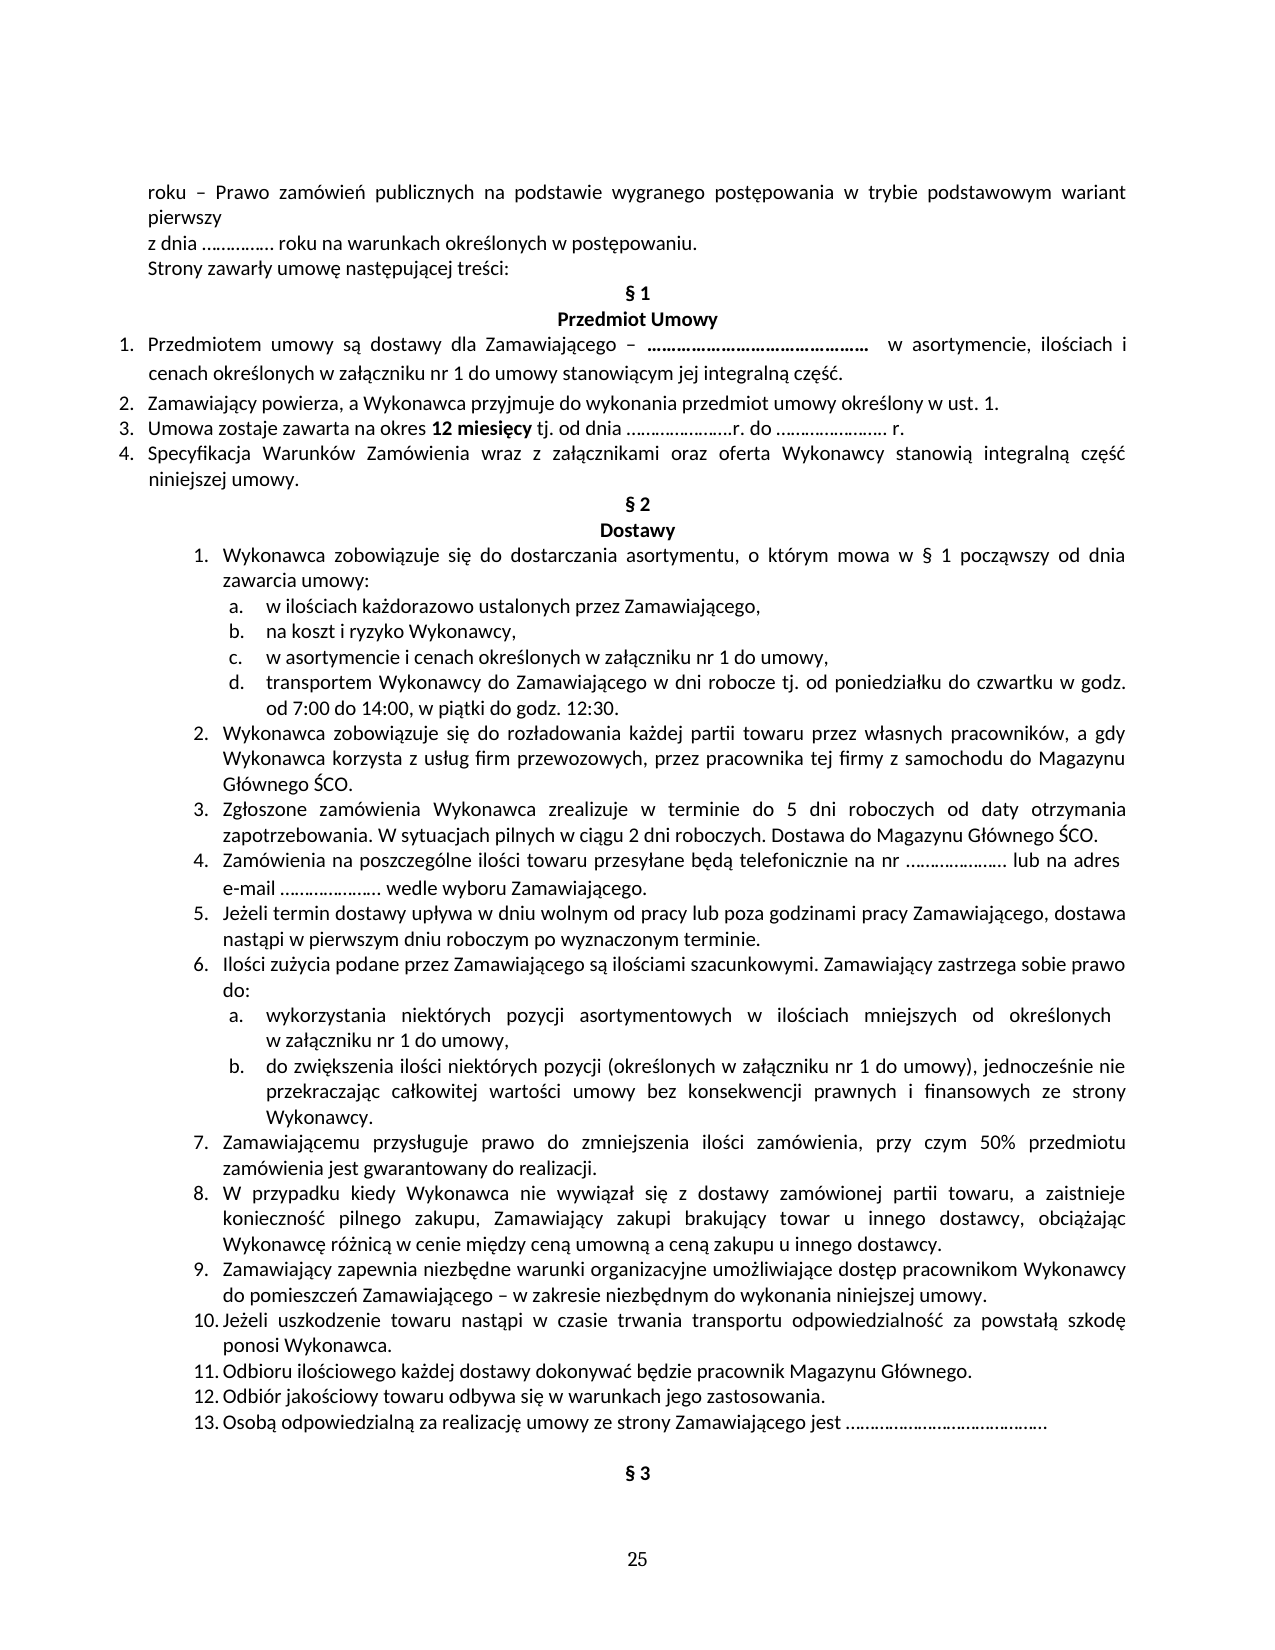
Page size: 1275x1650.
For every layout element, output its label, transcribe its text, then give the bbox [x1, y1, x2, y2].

list Zamawiającemu przysługuje prawo do zmniejszenia ilości zamówienia, przy czym 50% przedmiotu zamówienia jest gwarantowany do realizacji. [193, 1129, 1127, 1180]
list Wykonawca zobowiązuje się do rozładowania każdej partii towaru przez własnych pracowników, a gdy Wykonawca korzysta z usług firm przewozowych, przez pracownika tej firmy z samochodu do Magazynu Głównego ŚCO. [193, 720, 1127, 796]
list wykorzystania niektórych pozycji asortymentowych w ilościach mniejszych od określonych w załączniku nr 1 do umowy, [228, 1002, 1127, 1053]
list Przedmiotem umowy są dostawy dla Zamawiającego – ……………………………………… w asortymencie, ilościach i cenach określonych w załączniku nr 1 do umowy stanowiącym jej integralną część. [119, 331, 1127, 386]
text § 2 [148, 491, 1127, 517]
text Przedmiot Umowy [148, 306, 1127, 331]
list Umowa zostaje zawarta na okres 12 miesięcy tj. od dnia ………………….r. do ………………….. r. [119, 415, 1127, 441]
list w asortymencie i cenach określonych w załączniku nr 1 do umowy, [228, 644, 1127, 669]
list Odbiór jakościowy towaru odbywa się w warunkach jego zastosowania. [193, 1383, 1127, 1409]
list Ilości zużycia podane przez Zamawiającego są ilościami szacunkowymi. Zamawiający zastrzega sobie prawo do: [193, 951, 1127, 1002]
list Zamawiający powierza, a Wykonawca przyjmuje do wykonania przedmiot umowy określony w ust. 1. [119, 390, 1127, 415]
text § 1 [148, 281, 1127, 306]
list Specyfikacja Warunków Zamówienia wraz z załącznikami oraz oferta Wykonawcy stanowią integralną część niniejszej umowy. [119, 441, 1127, 491]
list Osobą odpowiedzialną za realizację umowy ze strony Zamawiającego jest …………………………………… [193, 1409, 1127, 1434]
list Zamawiający zapewnia niezbędne warunki organizacyjne umożliwiające dostęp pracownikom Wykonawcy do pomieszczeń Zamawiającego – w zakresie niezbędnym do wykonania niniejszej umowy. [193, 1256, 1127, 1307]
list na koszt i ryzyko Wykonawcy, [228, 618, 1127, 644]
list W przypadku kiedy Wykonawca nie wywiązał się z dostawy zamówionej partii towaru, a zaistnieje konieczność pilnego zakupu, Zamawiający zakupi brakujący towar u innego dostawcy, obciążając Wykonawcę różnicą w cenie między ceną umowną a ceną zakupu u innego dostawcy. [193, 1180, 1127, 1256]
text Strony zawarły umowę następującej treści: [148, 255, 1127, 281]
list transportem Wykonawcy do Zamawiającego w dni robocze tj. od poniedziałku do czwartku w godz. od 7:00 do 14:00, w piątki do godz. 12:30. [228, 669, 1127, 720]
text § 3 [148, 1460, 1127, 1485]
list Wykonawca zobowiązuje się do dostarczania asortymentu, o którym mowa w § 1 począwszy od dnia zawarcia umowy: [193, 542, 1127, 593]
text Dostawy [148, 517, 1127, 542]
list Zgłoszone zamówienia Wykonawca zrealizuje w terminie do 5 dni roboczych od daty otrzymania zapotrzebowania. W sytuacjach pilnych w ciągu 2 dni roboczych. Dostawa do Magazynu Głównego ŚCO. [193, 796, 1127, 847]
list Jeżeli termin dostawy upływa w dniu wolnym od pracy lub poza godzinami pracy Zamawiającego, dostawa nastąpi w pierwszym dniu roboczym po wyznaczonym terminie. [193, 901, 1127, 951]
list Zamówienia na poszczególne ilości towaru przesyłane będą telefonicznie na nr ………………… lub na adres e-mail ………………… wedle wyboru Zamawiającego. [193, 847, 1127, 901]
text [148, 179, 1127, 255]
list w ilościach każdorazowo ustalonych przez Zamawiającego, [228, 593, 1127, 618]
list do zwiększenia ilości niektórych pozycji (określonych w załączniku nr 1 do umowy), jednocześnie nie przekraczając całkowitej wartości umowy bez konsekwencji prawnych i finansowych ze strony Wykonawcy. [228, 1053, 1127, 1129]
list Jeżeli uszkodzenie towaru nastąpi w czasie trwania transportu odpowiedzialność za powstałą szkodę ponosi Wykonawca. [193, 1307, 1127, 1358]
list Odbioru ilościowego każdej dostawy dokonywać będzie pracownik Magazynu Głównego. [193, 1358, 1127, 1383]
